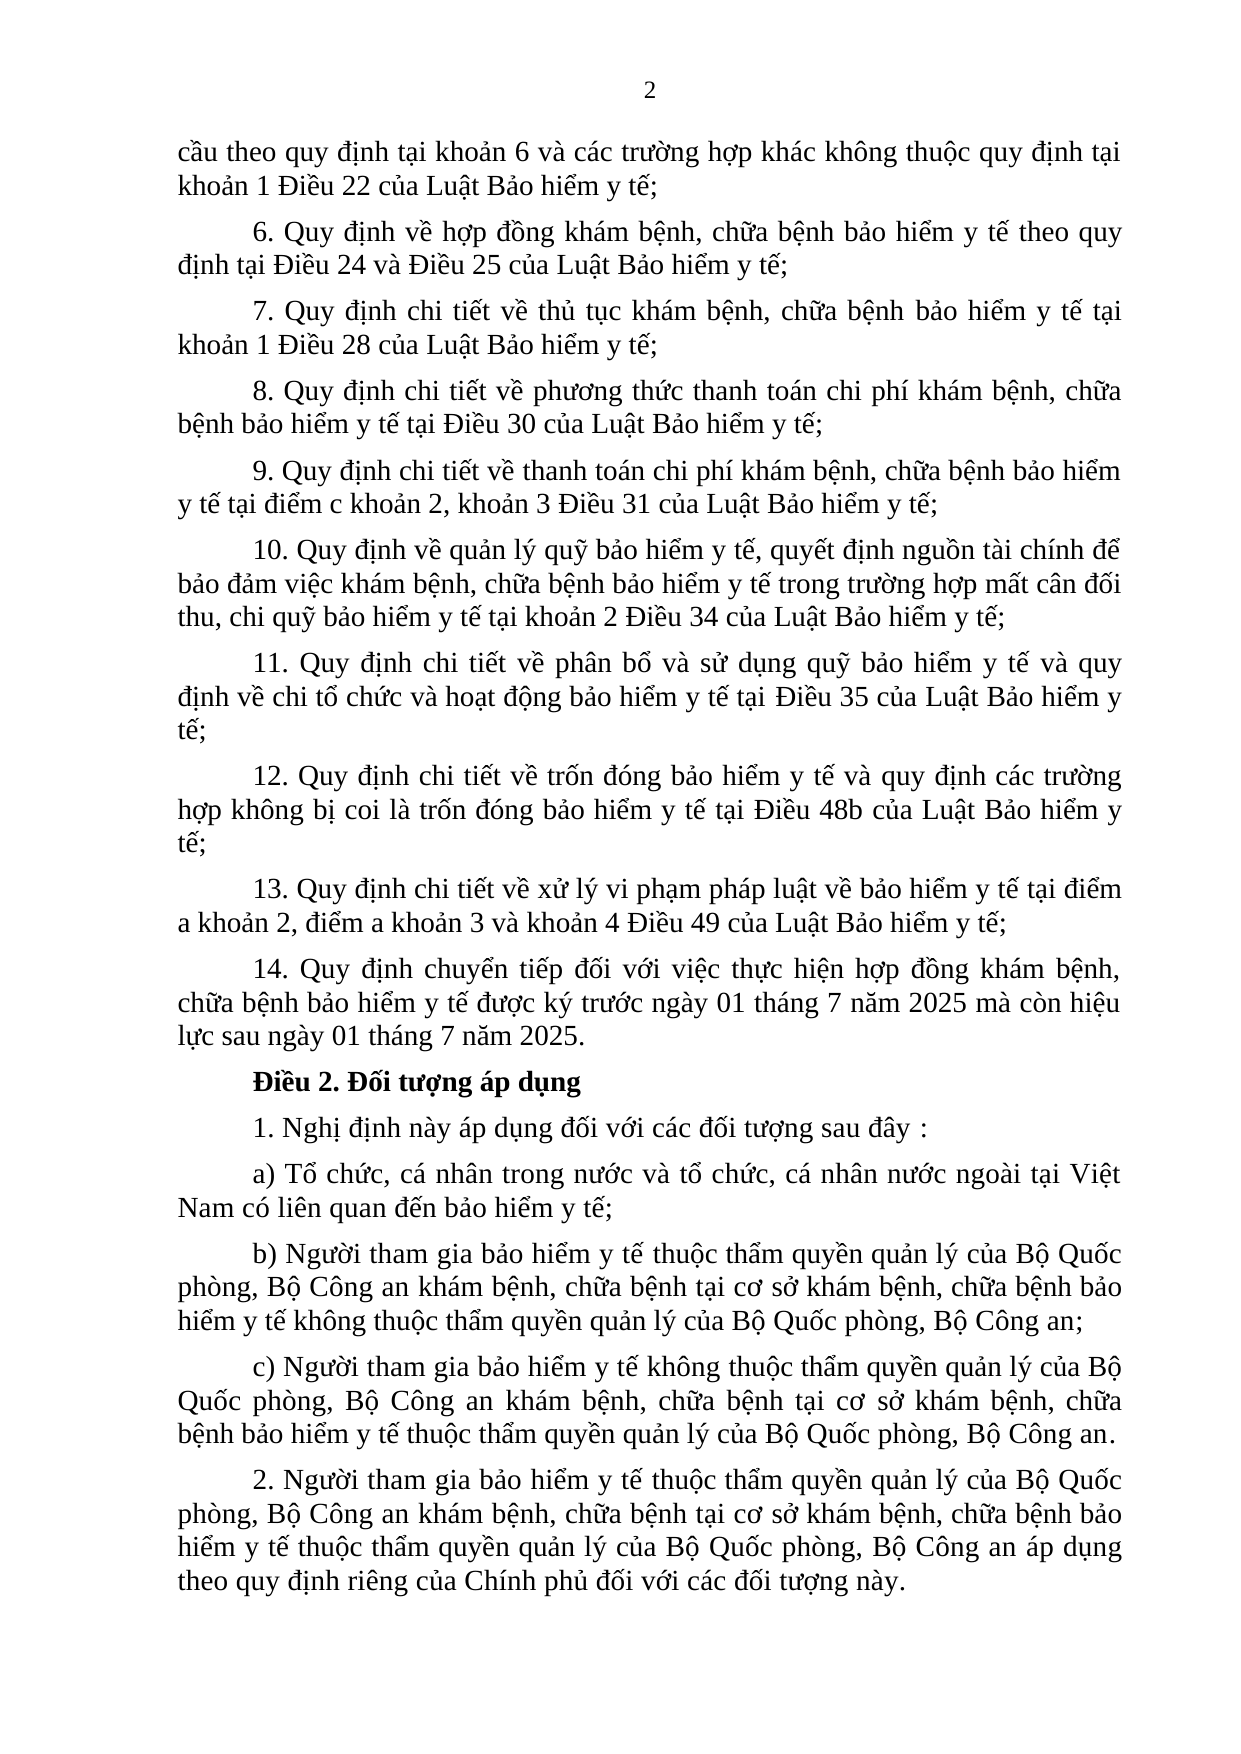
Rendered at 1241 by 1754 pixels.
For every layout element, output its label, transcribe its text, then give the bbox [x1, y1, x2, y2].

text 12. Quy định chi tiết về trốn đóng bảo hiểm y tế và quy định các trường hợp không bị coi là trốn đóng bảo hiểm y tế tại Điều 48b của Luật Bảo hiểm y tế; [177, 758, 1122, 792]
text 14. Quy định chuyển tiếp đối với việc thực hiện hợp đồng khám bệnh, chữa bệnh bảo hiểm y tế được ký trước ngày 01 tháng 7 năm 2025 mà còn hiệu lực sau ngày 01 tháng 7 năm 2025. [177, 951, 1122, 1052]
text 6. Quy định về hợp đồng khám bệnh, chữa bệnh bảo hiểm y tế theo quy định tại Điều 24 và Điều 25 của Luật Bảo hiểm y tế; [177, 214, 1122, 281]
text 11. Quy định chi tiết về phân bổ và sử dụng quỹ bảo hiểm y tế và quy định về chi tổ chức và hoạt động bảo hiểm y tế tại Điều 35 của Luật Bảo hiểm y tế; [177, 645, 1122, 746]
text a) Tổ chức, cá nhân trong nước và tổ chức, cá nhân nước ngoài tại Việt Nam có liên quan đến bảo hiểm y tế; [177, 1156, 1122, 1223]
text 9. Quy định chi tiết về thanh toán chi phí khám bệnh, chữa bệnh bảo hiểm y tế tại điểm c khoản 2, khoản 3 Điều 31 của Luật Bảo hiểm y tế; [177, 453, 1122, 520]
text 13. Quy định chi tiết về xử lý vi phạm pháp luật về bảo hiểm y tế tại điểm a khoản 2, điểm a khoản 3 và khoản 4 Điều 49 của Luật Bảo hiểm y tế; [177, 872, 1122, 939]
text c) Người tham gia bảo hiểm y tế không thuộc thẩm quyền quản lý của Bộ Quốc phòng, Bộ Công an khám bệnh, chữa bệnh tại cơ sở khám bệnh, chữa bệnh bảo hiểm y tế thuộc thẩm quyền quản lý của Bộ Quốc phòng, Bộ Công an. [177, 1349, 1122, 1450]
text 10. Quy định về quản lý quỹ bảo hiểm y tế, quyết định nguồn tài chính để bảo đảm việc khám bệnh, chữa bệnh bảo hiểm y tế trong trường hợp mất cân đối thu, chi quỹ bảo hiểm y tế tại khoản 2 Điều 34 của Luật Bảo hiểm y tế; [177, 532, 1122, 633]
text b) Người tham gia bảo hiểm y tế thuộc thẩm quyền quản lý của Bộ Quốc phòng, Bộ Công an khám bệnh, chữa bệnh tại cơ sở khám bệnh, chữa bệnh bảo hiểm y tế không thuộc thẩm quyền quản lý của Bộ Quốc phòng, Bộ Công an; [177, 1236, 1122, 1337]
text 8. Quy định chi tiết về phương thức thanh toán chi phí khám bệnh, chữa bệnh bảo hiểm y tế tại Điều 30 của Luật Bảo hiểm y tế; [177, 373, 1122, 440]
text 12. Quy định chi tiết về trốn đóng bảo hiểm y tế và quy định các trường hợp không bị coi là trốn đóng bảo hiểm y tế tại Điều 48b của Luật Bảo hiểm y tế; [177, 792, 1122, 859]
text 1. Nghị định này áp dụng đối với các đối tượng sau đây : [177, 1110, 1122, 1144]
text 7. Quy định chi tiết về thủ tục khám bệnh, chữa bệnh bảo hiểm y tế tại khoản 1 Điều 28 của Luật Bảo hiểm y tế; [177, 293, 1122, 361]
text Điều 2. Đối tượng áp dụng [177, 1064, 1122, 1098]
text 2. Người tham gia bảo hiểm y tế thuộc thẩm quyền quản lý của Bộ Quốc phòng, Bộ Công an khám bệnh, chữa bệnh tại cơ sở khám bệnh, chữa bệnh bảo hiểm y tế thuộc thẩm quyền quản lý của Bộ Quốc phòng, Bộ Công an áp dụng theo quy định riêng của Chính phủ đối với các đối tượng này. [177, 1462, 1122, 1596]
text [177, 134, 1122, 201]
